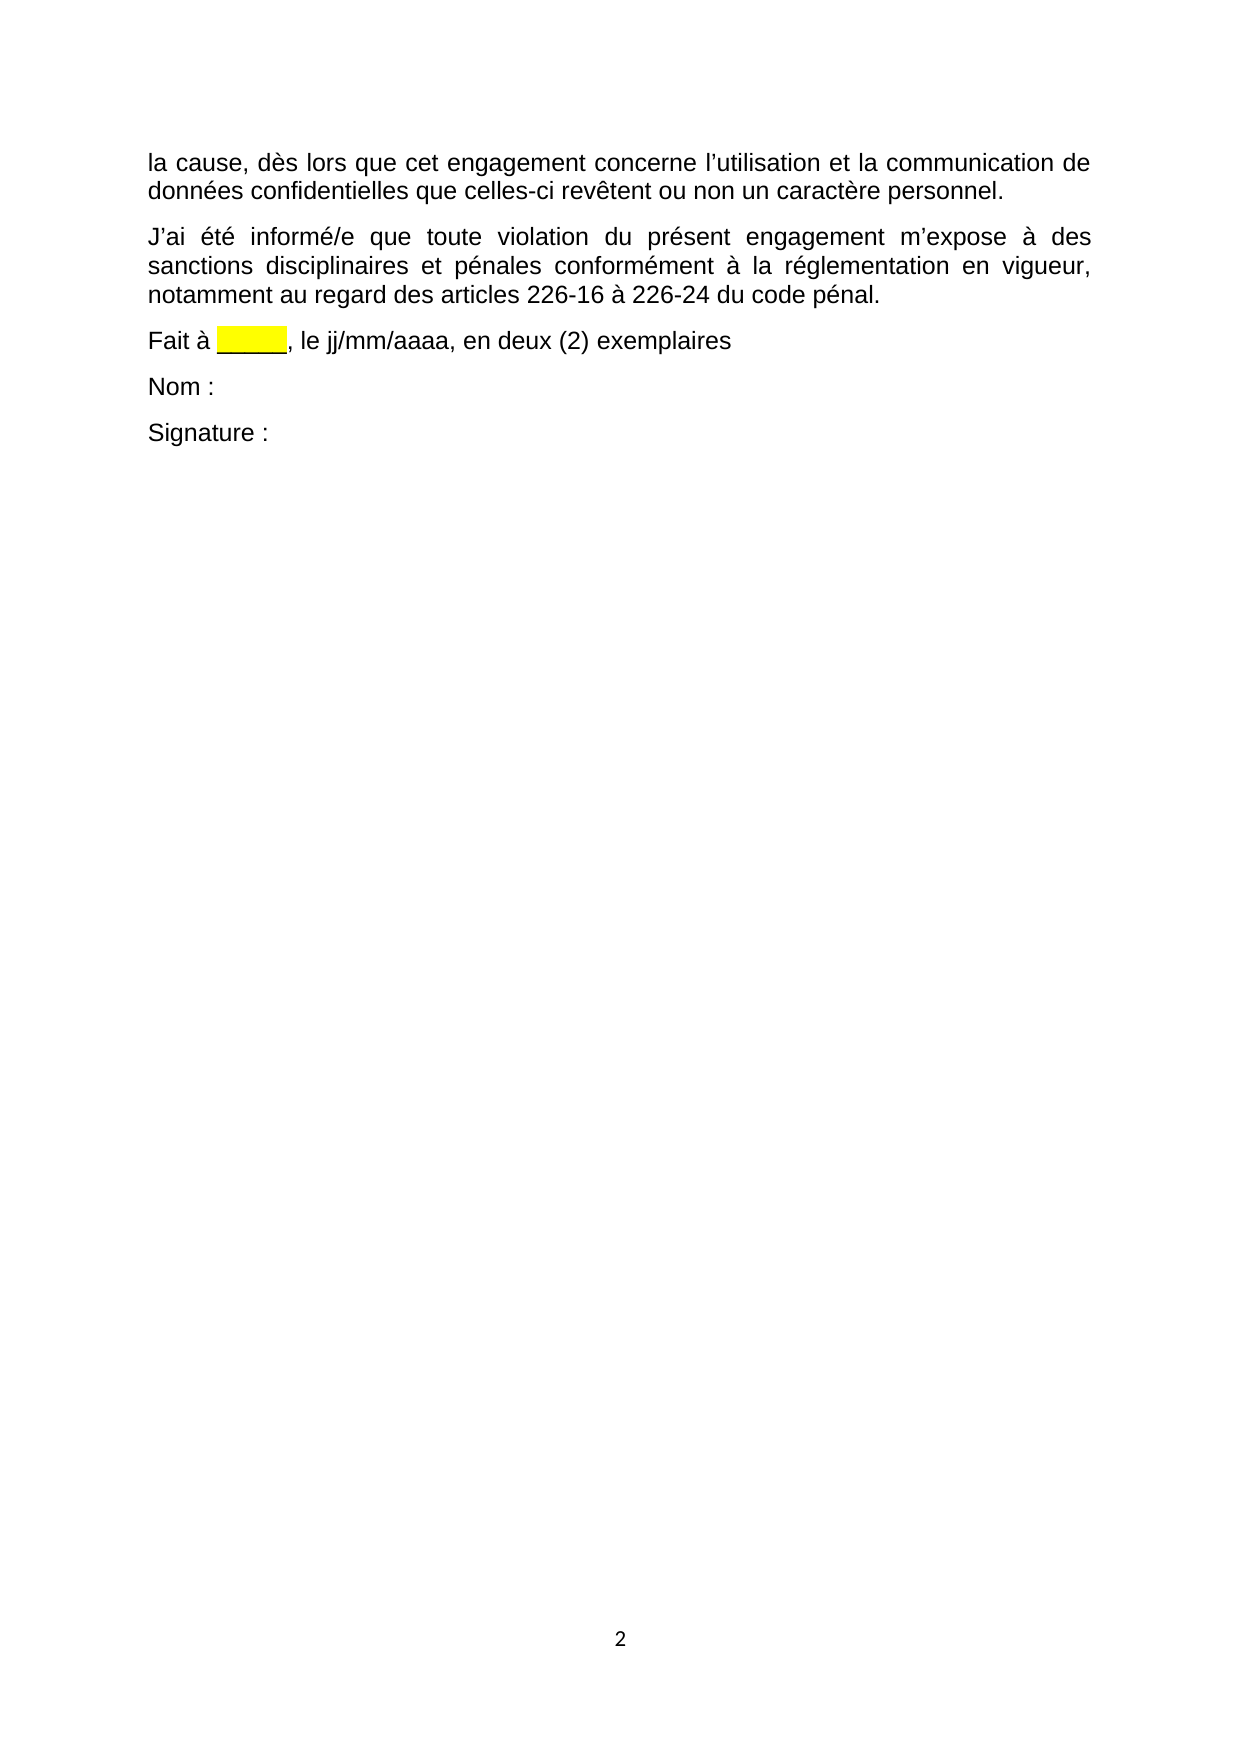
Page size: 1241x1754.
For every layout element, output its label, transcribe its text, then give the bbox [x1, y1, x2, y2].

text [148, 148, 1093, 205]
text J’ai été informé/e que toute violation du présent engagement m’expose à des sanctions disciplinaires et pénales conformément à la réglementation en vigueur, notamment au regard des articles 226-16 à 226-24 du code pénal. [148, 222, 1093, 308]
text Signature : [148, 418, 1093, 446]
text Nom : [148, 372, 1093, 400]
text Fait à _____, le jj/mm/aaaa, en deux (2) exemplaires [287, 326, 1093, 354]
